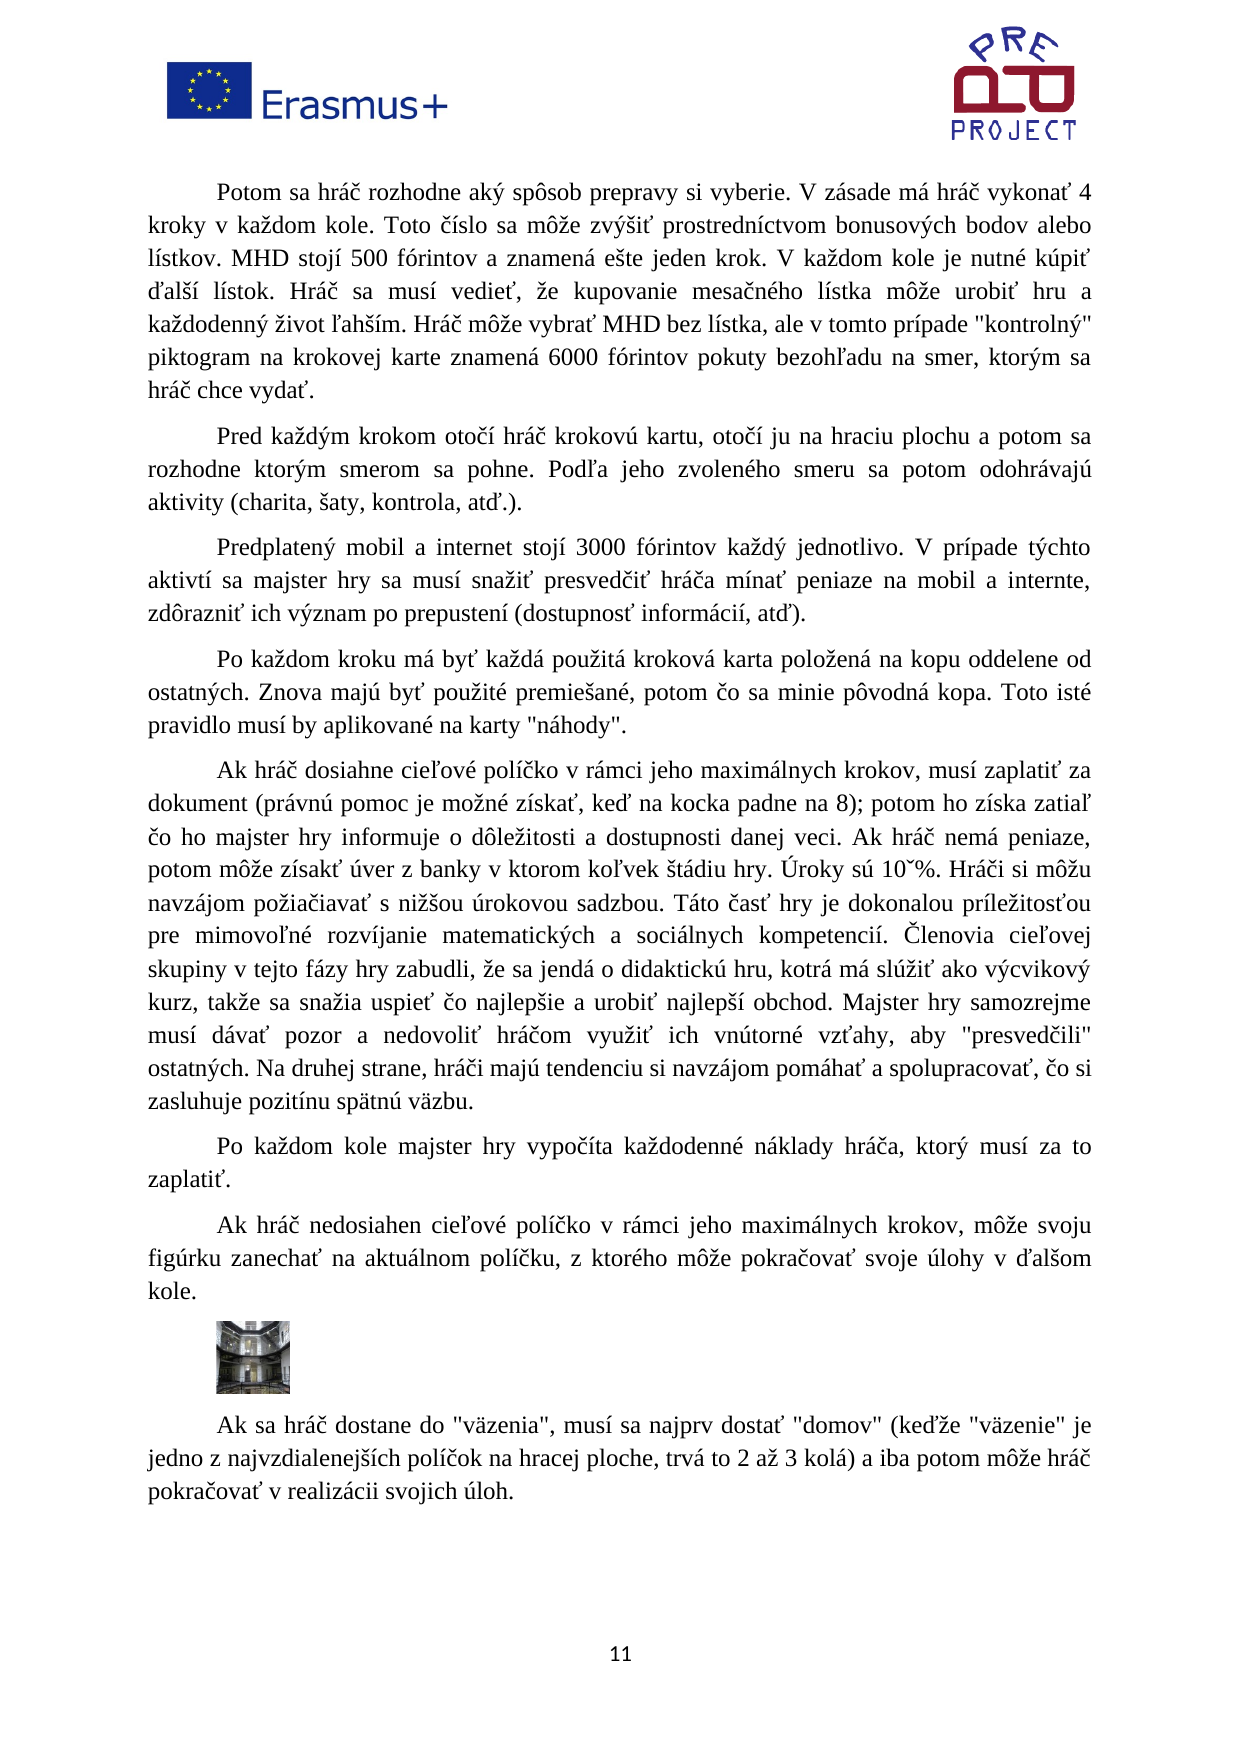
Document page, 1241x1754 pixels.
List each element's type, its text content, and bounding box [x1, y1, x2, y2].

text Potom sa hráč rozhodne aký spôsob prepravy si vyberie. V zásade má hráč vykonať 4 kroky v každom kole. Toto číslo sa môže zvýšiť prostredníctvom bonusových bodov alebo lístkov. MHD stojí 500 fórintov a znamená ešte jeden krok. V každom kole je nutné kúpiť ďalší lístok. Hráč sa musí vedieť, že kupovanie mesačného lístka môže urobiť hru a každodenný život ľahším. Hráč môže vybrať MHD bez lístka, ale v tomto prípade "kontrolný" piktogram na krokovej karte znamená 6000 fórintov pokuty bezohľadu na smer, ktorým sa hráč chce vydať. [148, 177, 1092, 404]
text Predplatený mobil a internet stojí 3000 fórintov každý jednotlivo. V prípade týchto aktivtí sa majster hry sa musí snažiť presvedčiť hráča mínať peniaze na mobil a internte, zdôrazniť ich význam po prepustení (dostupnosť informácií, atď). [148, 532, 1092, 627]
text Ak sa hráč dostane do "väzenia", musí sa najprv dostať "domov" (keďže "väzenie" je jedno z najvzdialenejších políčok na hracej ploche, trvá to 2 až 3 kolá) a iba potom môže hráč pokračovať v realizácii svojich úloh. [148, 1410, 1092, 1505]
picture [216, 1321, 290, 1394]
text Ak hráč nedosiahen cieľové políčko v rámci jeho maximálnych krokov, môže svoju figúrku zanechať na aktuálnom políčku, z ktorého môže pokračovať svoje úlohy v ďalšom kole. [148, 1210, 1092, 1304]
text Po každom kole majster hry vypočíta každodenné náklady hráča, ktorý musí za to zaplatiť. [148, 1131, 1092, 1193]
text Pred každým krokom otočí hráč krokovú kartu, otočí ju na hraciu plochu a potom sa rozhodne ktorým smerom sa pohne. Podľa jeho zvoleného smeru sa potom odohrávajú aktivity (charita, šaty, kontrola, atď.). [148, 421, 1092, 516]
picture [150, 45, 463, 135]
text Po každom kroku má byť každá použitá kroková karta položená na kopu oddelene od ostatných. Znova majú byť použité premiešané, potom čo sa minie pôvodná kopa. Toto isté pravidlo musí by aplikované na karty "náhody". [148, 644, 1092, 739]
picture [934, 26, 1093, 146]
text Ak hráč dosiahne cieľové políčko v rámci jeho maximálnych krokov, musí zaplatiť za dokument (právnú pomoc je možné získať, keď na kocka padne na 8); potom ho získa zatiaľ čo ho majster hry informuje o dôležitosti a dostupnosti danej veci. Ak hráč nemá peniaze, potom môže zísakť úver z banky v ktorom koľvek štádiu hry. Úroky sú 10ˇ%. Hráči si môžu navzájom požiačiavať s nižšou úrokovou sadzbou. Táto časť hry je dokonalou príležitosťou pre mimovoľné rozvíjanie matematických a sociálnych kompetencií. Členovia cieľovej skupiny v tejto fázy hry zabudli, že sa jendá o didaktickú hru, kotrá má slúžiť ako výcvikový kurz, takže sa snažia uspieť čo najlepšie a urobiť najlepší obchod. Majster hry samozrejme musí dávať pozor a nedovoliť hráčom využiť ich vnútorné vzťahy, aby "presvedčili" ostatných. Na druhej strane, hráči majú tendenciu si navzájom pomáhať a spolupracovať, čo si zasluhuje pozitínu spätnú väzbu. [148, 756, 1092, 1114]
